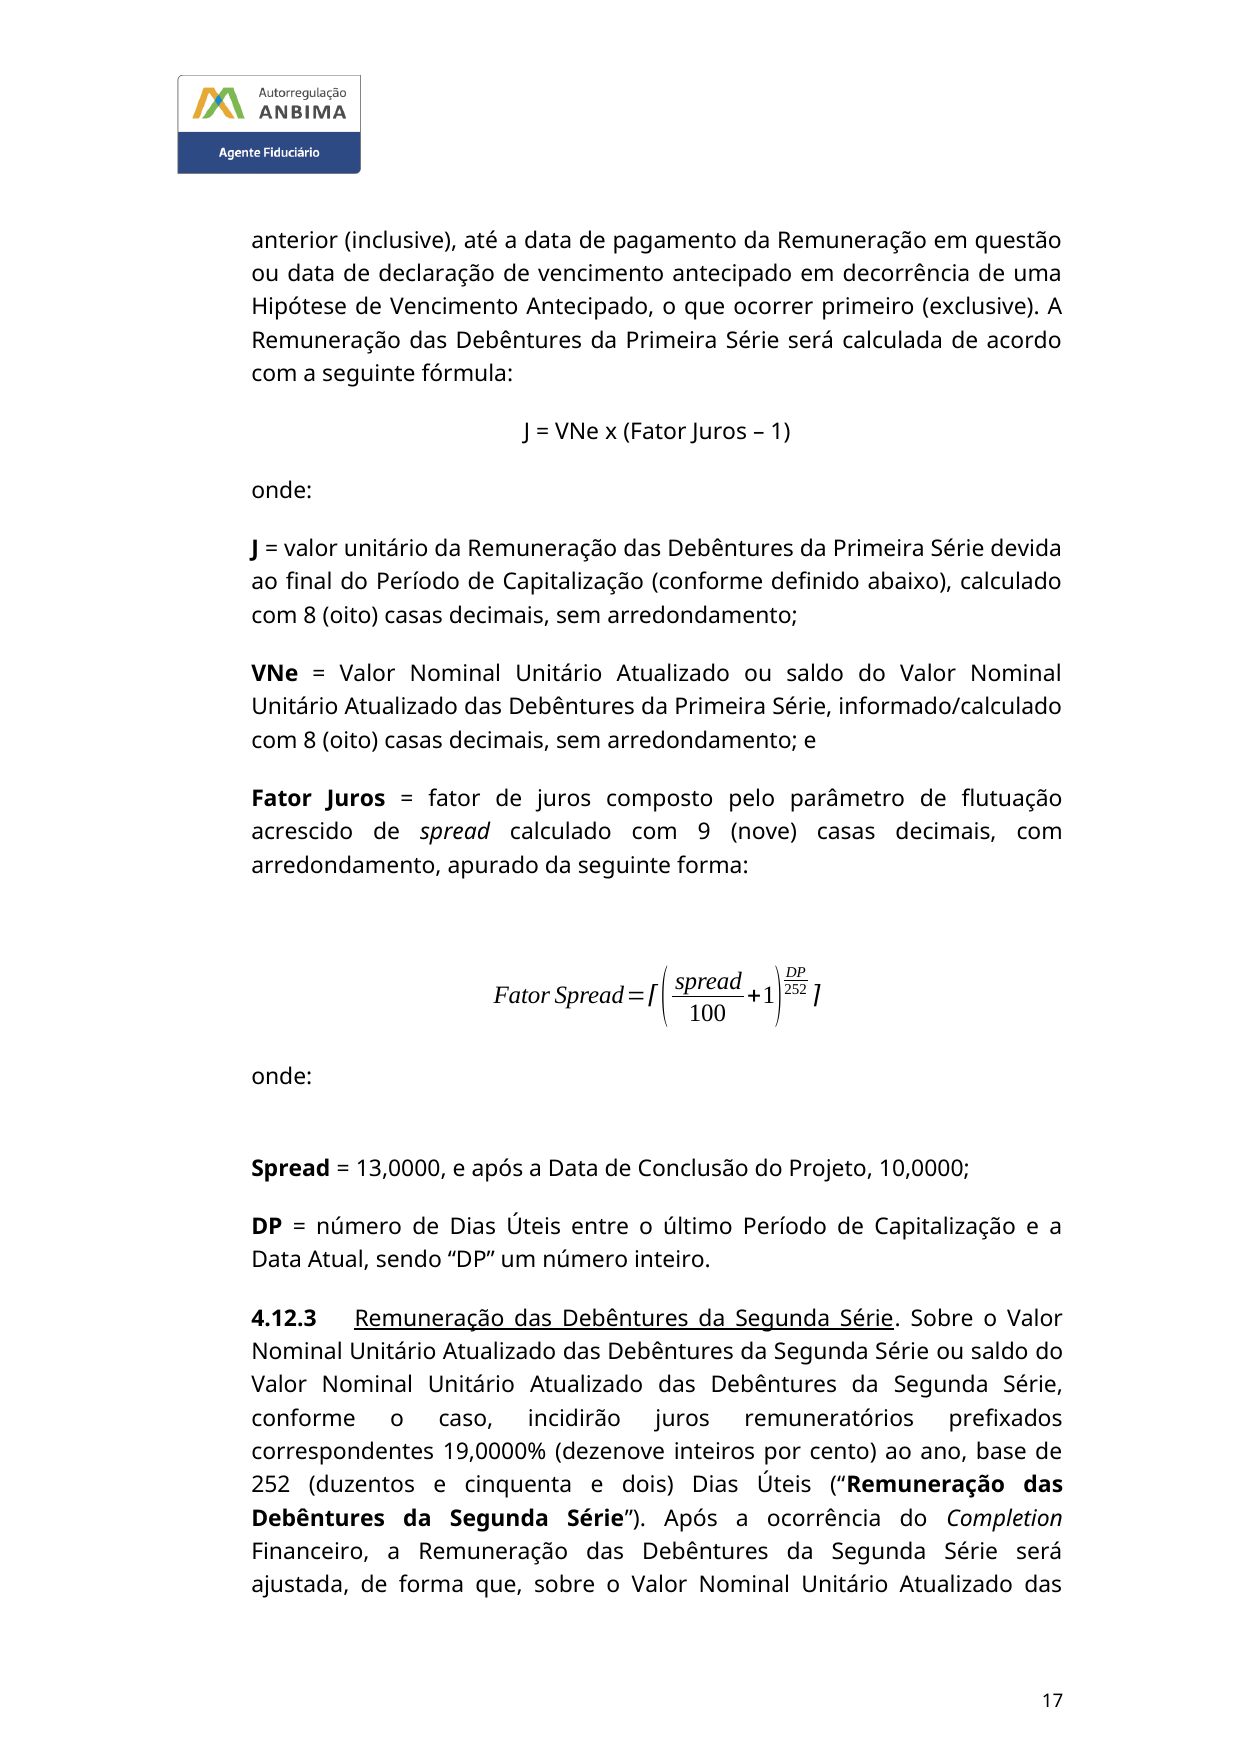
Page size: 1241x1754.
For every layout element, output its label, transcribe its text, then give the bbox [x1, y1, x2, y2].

list J = valor unitário da Remuneração das Debêntures da Primeira Série devida ao final do Período de Capitalização (conforme definido abaixo), calculado com 8 (oito) casas decimais, sem arredondamento; [251, 530, 1063, 630]
list onde: [251, 1060, 1063, 1091]
list DP = número de Dias Úteis entre o último Período de Capitalização e a Data Atual, sendo “DP” um número inteiro. [251, 1208, 1063, 1274]
list Spread = 13,0000, e após a Data de Conclusão do Projeto, 10,0000; [251, 1149, 1063, 1183]
list onde: [251, 472, 1063, 505]
picture [177, 75, 361, 174]
list Fator Juros = fator de juros composto pelo parâmetro de flutuação acrescido de spread calculado com 9 (nove) casas decimais, com arredondamento, apurado da seguinte forma: [251, 780, 1063, 880]
list VNe = Valor Nominal Unitário Atualizado ou saldo do Valor Nominal Unitário Atualizado das Debêntures da Primeira Série, informado/calculado com 8 (oito) casas decimais, sem arredondamento; e [251, 655, 1063, 755]
list J = VNe x (Fator Juros – 1) [251, 413, 1063, 447]
